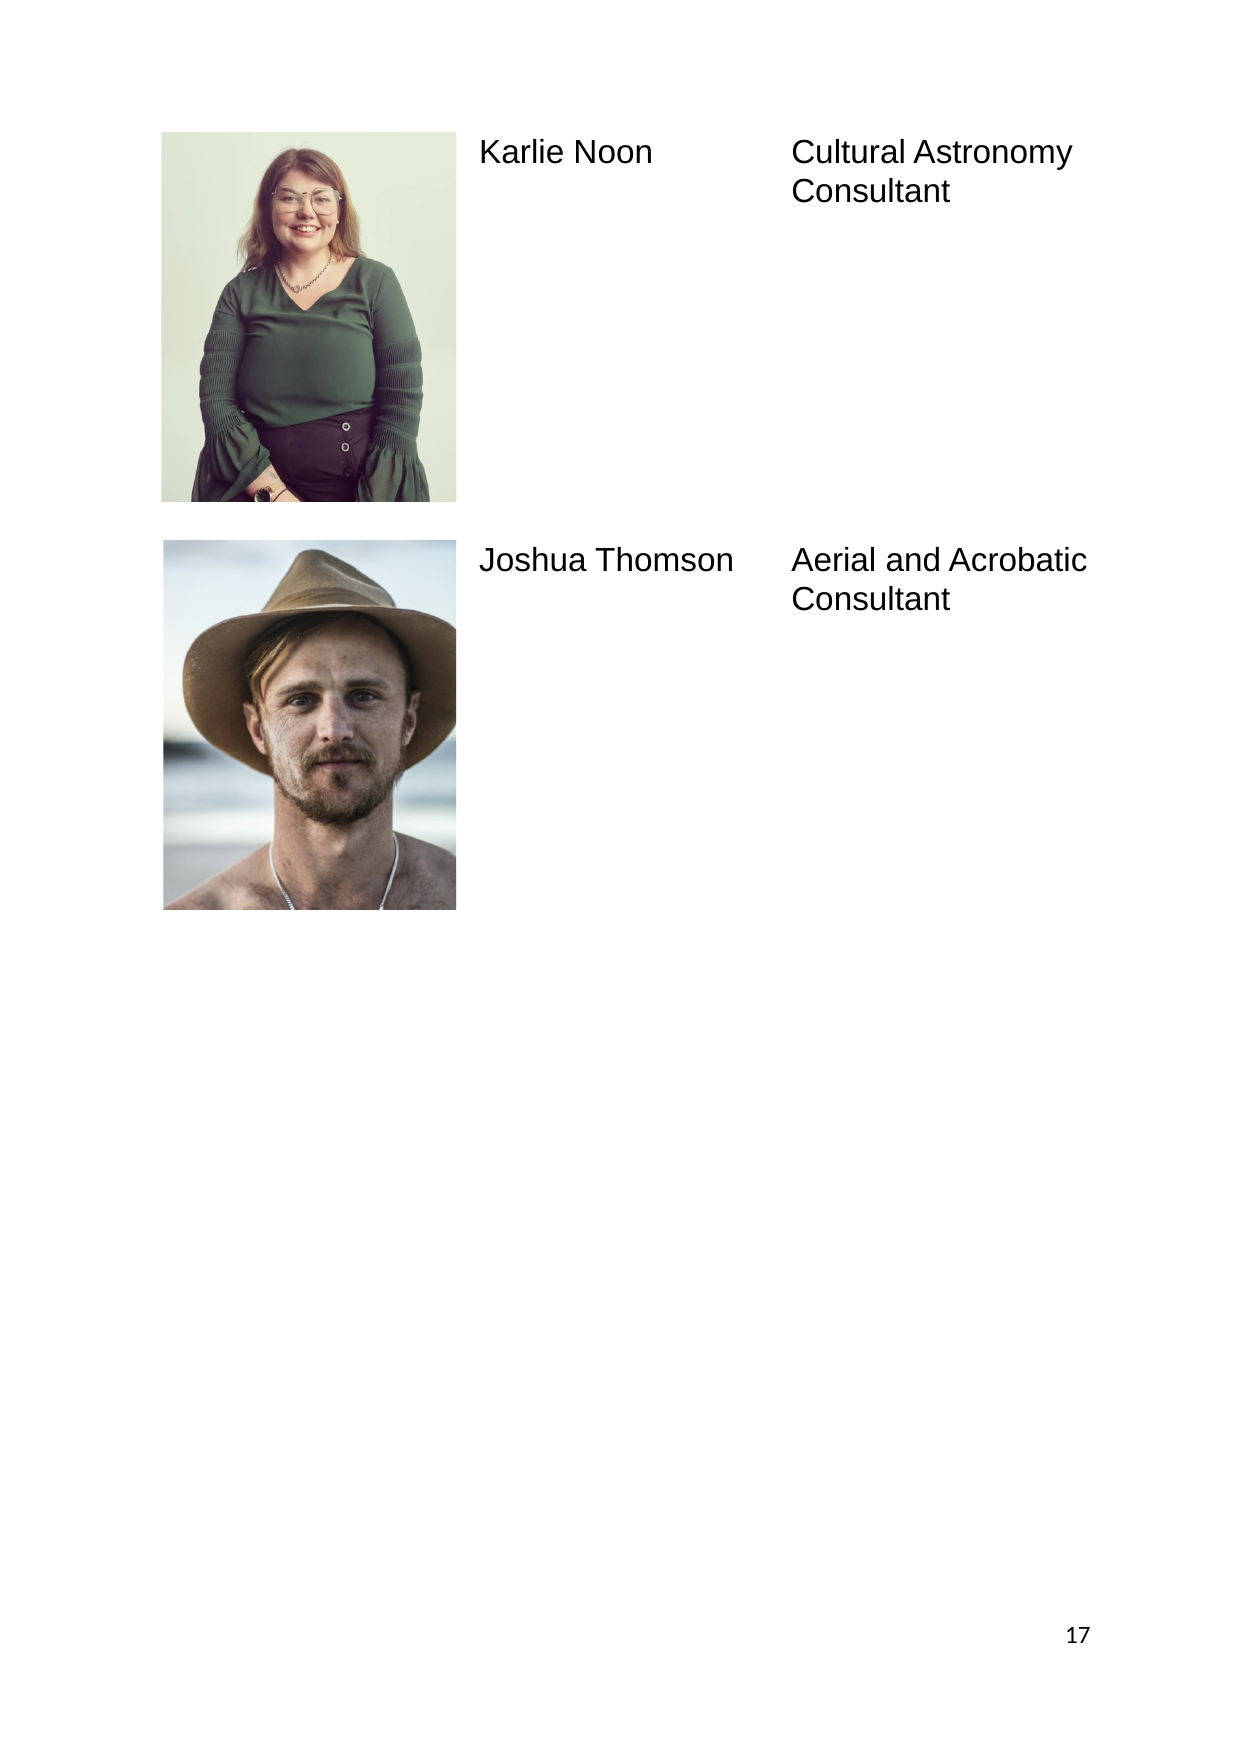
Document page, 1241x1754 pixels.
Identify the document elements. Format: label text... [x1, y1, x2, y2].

table_cell Joshua Thomson [468, 540, 780, 948]
table_cell Cultural Astronomy Consultant [780, 133, 1213, 540]
picture [161, 132, 457, 502]
picture [161, 540, 457, 910]
table_cell Aerial and Acrobatic Consultant [780, 540, 1213, 948]
table_cell [150, 133, 468, 540]
table_cell Karlie Noon [468, 133, 780, 540]
table_cell [150, 540, 468, 948]
